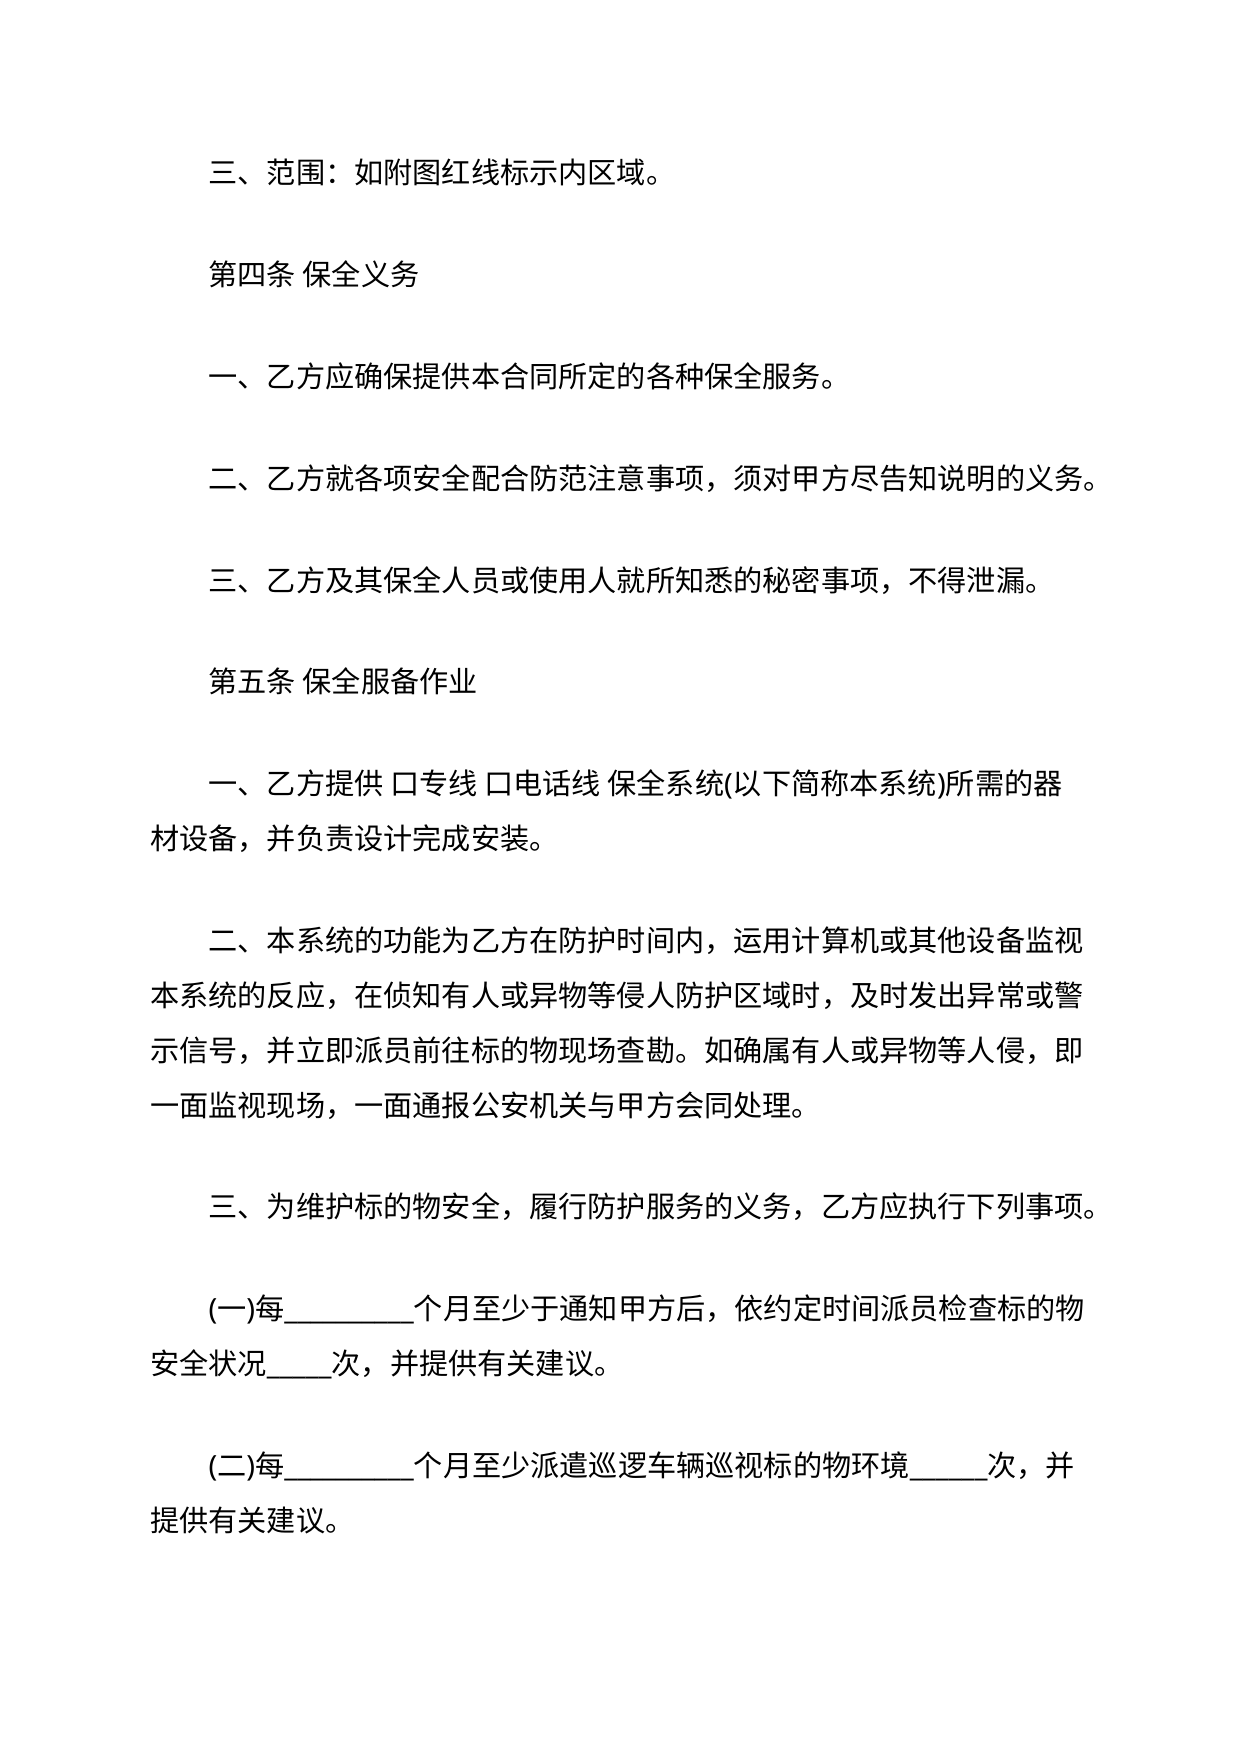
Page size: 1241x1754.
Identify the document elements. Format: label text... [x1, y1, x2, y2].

text 三、乙方及其保全人员或使用人就所知悉的秘密事项，不得泄漏。 [150, 557, 1090, 599]
text 一、乙方应确保提供本合同所定的各种保全服务。 [150, 353, 1090, 396]
text (一)每__________个月至少于通知甲方后，依约定时间派员检查标的物安全状况_____次，并提供有关建议。 [150, 1286, 1090, 1383]
text (二)每__________个月至少派遣巡逻车辆巡视标的物环境______次，并提供有关建议。 [150, 1443, 1090, 1540]
text 二、本系统的功能为乙方在防护时间内，运用计算机或其他设备监视本系统的反应，在侦知有人或异物等侵人防护区域时，及时发出异常或警示信号，并立即派员前往标的物现场查勘。如确属有人或异物等人侵，即一面监视现场，一面通报公安机关与甲方会同处理。 [150, 917, 1090, 1124]
text 三、为维护标的物安全，履行防护服务的义务，乙方应执行下列事项。 [150, 1184, 1090, 1226]
text 第五条 保全服备作业 [150, 659, 1090, 701]
text 三、范围：如附图红线标示内区域。 [150, 150, 1090, 192]
text 第四条 保全义务 [150, 252, 1090, 294]
text 二、乙方就各项安全配合防范注意事项，须对甲方尽告知说明的义务。 [150, 455, 1090, 498]
text 一、乙方提供 口专线 口电话线 保全系统(以下简称本系统)所需的器材设备，并负责设计完成安装。 [150, 761, 1090, 858]
